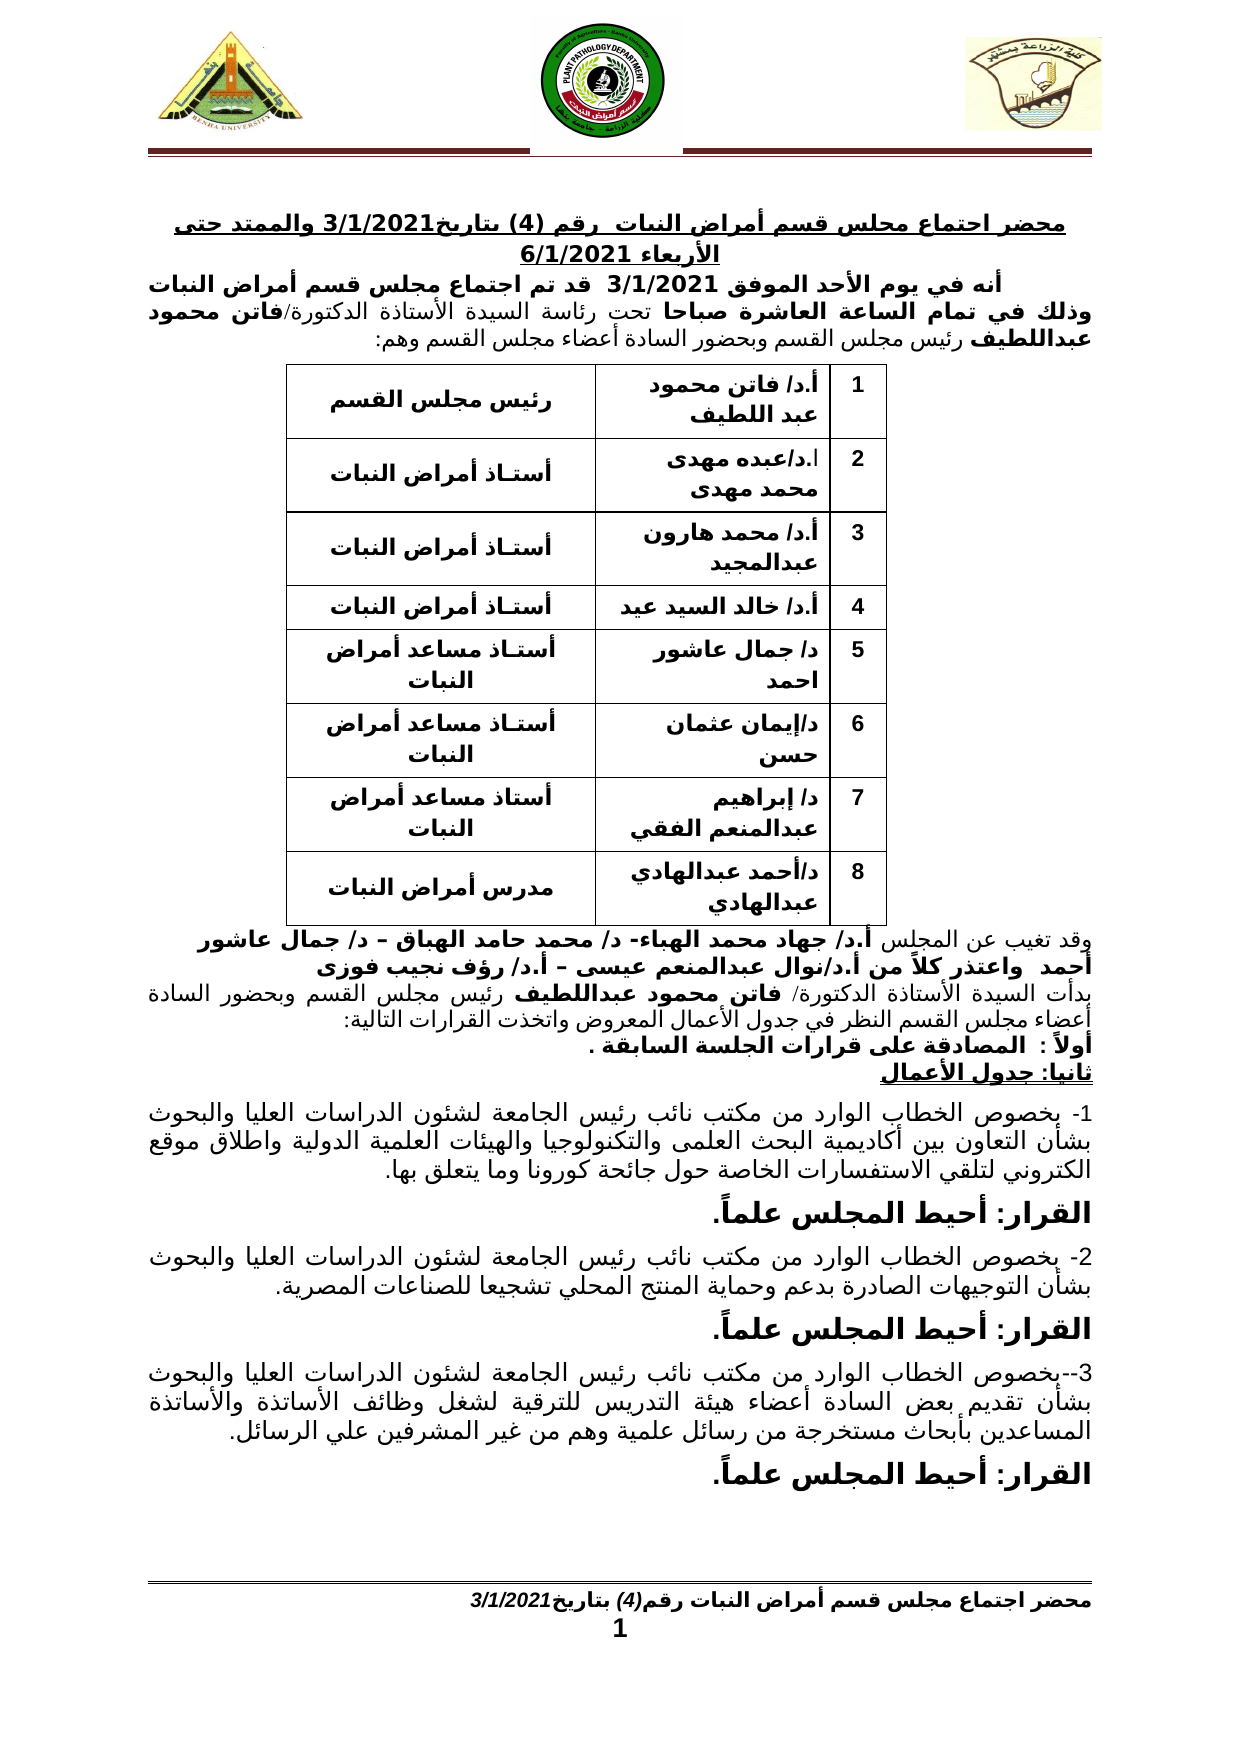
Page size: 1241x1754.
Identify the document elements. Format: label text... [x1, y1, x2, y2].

text القرار: أحيط المجلس علماً. [148, 1457, 1092, 1491]
table_cell أستـاذ أمراض النبات [287, 513, 595, 585]
table_header رئيس مجلس القسم [287, 365, 595, 437]
text القرار: أحيط المجلس علماً. [148, 1312, 1092, 1346]
table_cell 8 [831, 852, 886, 925]
table_cell أستـاذ أمراض النبات [287, 586, 595, 629]
table_cell أستـاذ مساعد أمراض النبات [287, 704, 595, 777]
table_header أ.د/ فاتن محمود عبد اللطيف [596, 365, 829, 437]
text بدأت السيدة الأستاذة الدكتورة/ فاتن محمود عبداللطيف رئيس مجلس القسم وبحضور السادة أعضاء مجلس القسم النظر في جدول الأعمال المعروض واتخذت القرارات التالية: [148, 979, 1092, 1032]
table_cell أستـاذ أمراض النبات [287, 439, 595, 511]
table_cell د/أحمد عبدالهادي عبدالهادي [596, 852, 829, 925]
table_cell أ.د/ محمد هارون عبدالمجيد [596, 513, 829, 585]
table_cell أستاذ مساعد أمراض النبات [287, 778, 595, 851]
text أولاً : المصادقة على قرارات الجلسة السابقة . [148, 1032, 1092, 1059]
text ثانيا: جدول الأعمال [148, 1059, 1092, 1085]
table_cell د/ إبراهيم عبدالمنعم الفقي [596, 778, 829, 851]
picture [961, 28, 1103, 132]
picture [530, 14, 683, 156]
table_header 1 [831, 365, 886, 437]
text محضر اجتماع مجلس قسم أمراض النبات رقم (4) بتاريخ3/1/2021 والممتد حتى الأربعاء 6/1/2021 [148, 210, 1092, 268]
text 2- بخصوص الخطاب الوارد من مكتب نائب رئيس الجامعة لشئون الدراسات العليا والبحوث بشأن التوجيهات الصادرة بدعم وحماية المنتج المحلي تشجيعا للصناعات المصرية. [148, 1242, 1092, 1300]
table_cell 6 [831, 704, 886, 777]
table_cell د/إيمان عثمان حسن [596, 704, 829, 777]
table_cell 5 [831, 630, 886, 703]
table_cell 2 [831, 439, 886, 511]
table_cell أ.د/ خالد السيد عيد [596, 586, 829, 629]
table_cell 7 [831, 778, 886, 851]
picture [150, 28, 305, 139]
text القرار: أحيط المجلس علماً. [148, 1196, 1092, 1230]
table_cell 4 [831, 586, 886, 629]
table_cell ا.د/عبده مهدى محمد مهدى [596, 439, 829, 511]
table_cell د/ جمال عاشور احمد [596, 630, 829, 703]
table_cell مدرس أمراض النبات [287, 852, 595, 925]
text أنه في يوم الأحد الموفق 3/1/2021 قد تم اجتماع مجلس قسم أمراض النبات وذلك في تمام الساعة العاشرة صباحا تحت رئاسة السيدة الأستاذة الدكتورة/فاتن محمود عبداللطيف رئيس مجلس القسم وبحضور السادة أعضاء مجلس القسم وهم: [148, 272, 1092, 351]
table_cell أستـاذ مساعد أمراض النبات [287, 630, 595, 703]
text 1- بخصوص الخطاب الوارد من مكتب نائب رئيس الجامعة لشئون الدراسات العليا والبحوث بشأن التعاون بين أكاديمية البحث العلمى والتكنولوجيا والهيئات العلمية الدولية واطلاق موقع الكتروني لتلقي الاستفسارات الخاصة حول جائحة كورونا وما يتعلق بها. [148, 1097, 1092, 1184]
text 3--بخصوص الخطاب الوارد من مكتب نائب رئيس الجامعة لشئون الدراسات العليا والبحوث بشأن تقديم بعض السادة أعضاء هيئة التدريس للترقية لشغل وظائف الأساتذة والأساتذة المساعدين بأبحاث مستخرجة من رسائل علمية وهم من غير المشرفين علي الرسائل. [148, 1358, 1092, 1444]
text وقد تغيب عن المجلس أ.د/ جهاد محمد الهباء- د/ محمد حامد الهباق – د/ جمال عاشور أحمد واعتذر كلاً من أ.د/نوال عبدالمنعم عيسى – أ.د/ رؤف نجيب فوزى [148, 926, 1092, 979]
table_cell 3 [831, 513, 886, 585]
